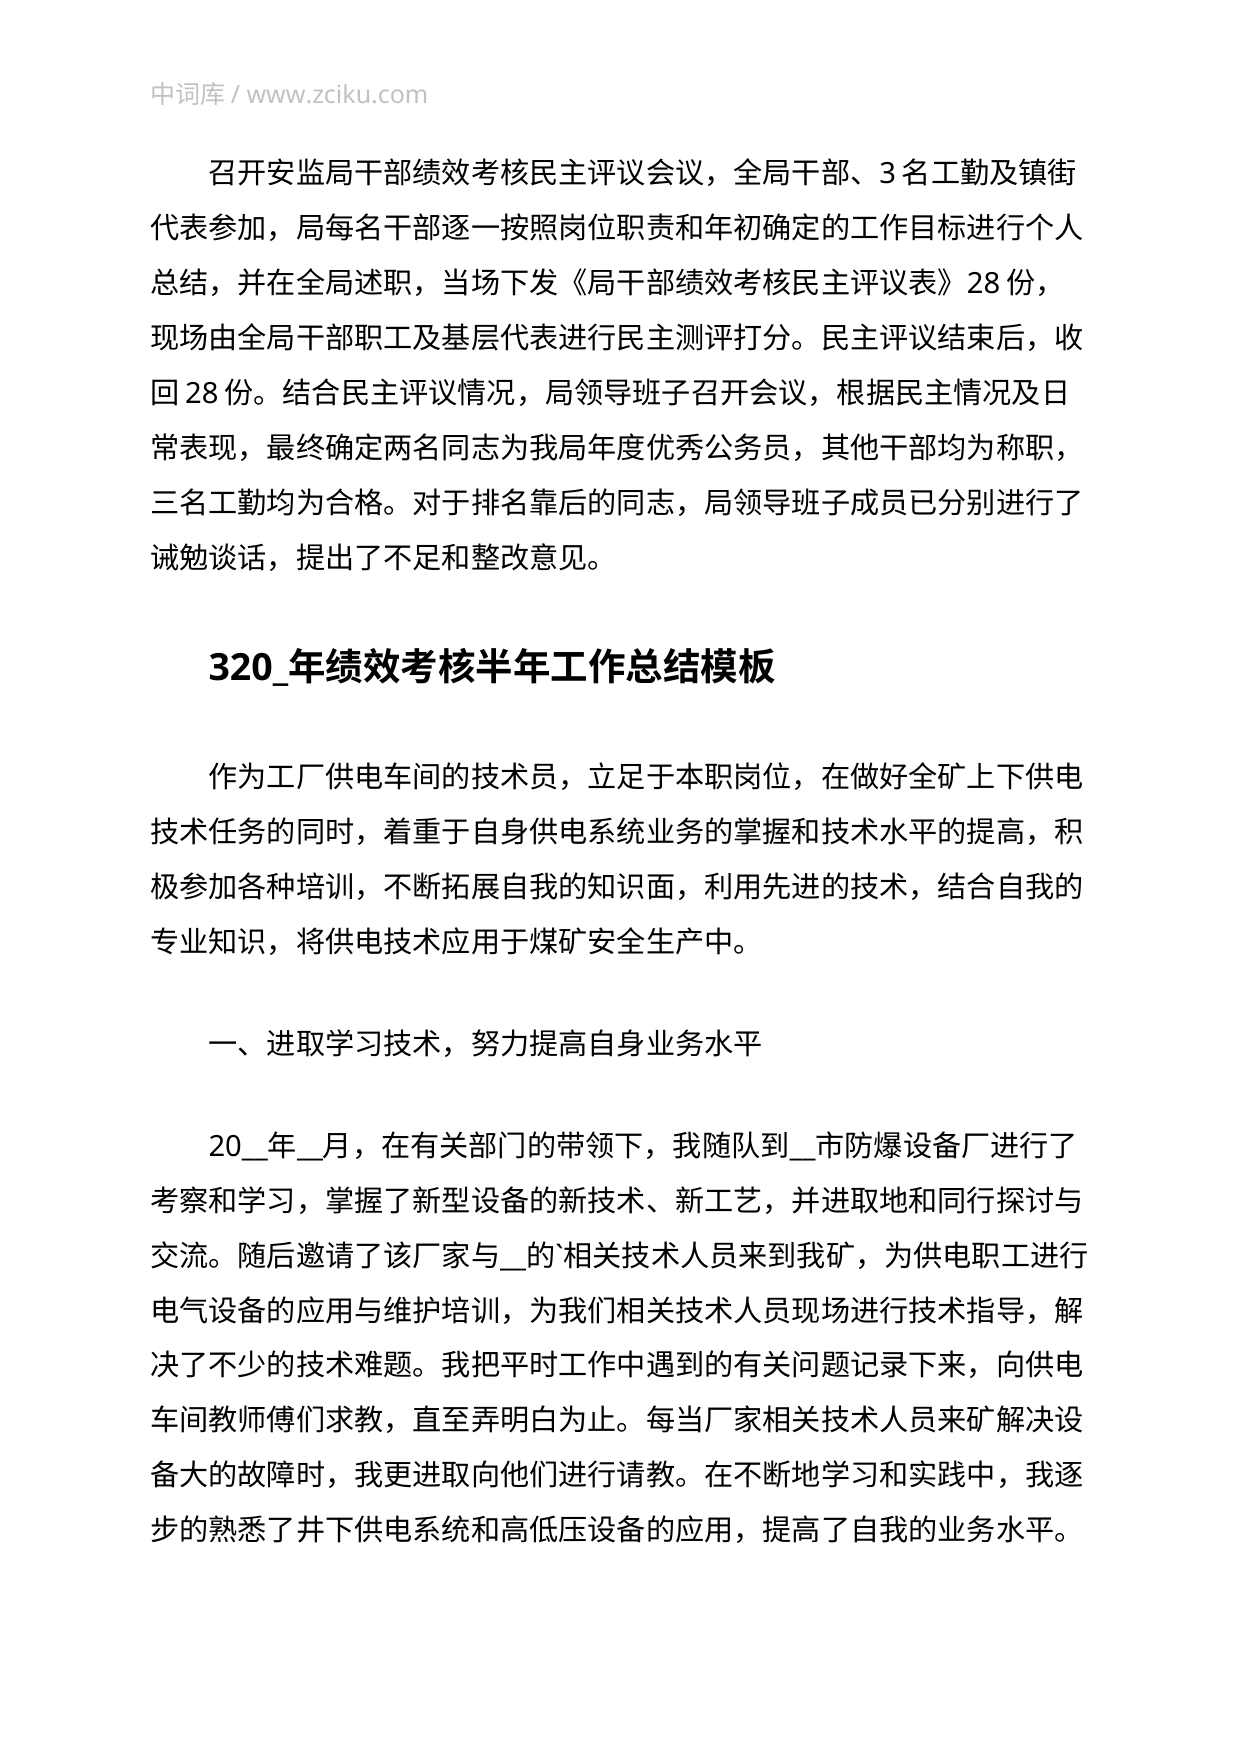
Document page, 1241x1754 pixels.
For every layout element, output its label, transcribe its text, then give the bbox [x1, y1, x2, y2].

text 一、进取学习技术，努力提高自身业务水平 [150, 1020, 1090, 1063]
text 作为工厂供电车间的技术员，立足于本职岗位，在做好全矿上下供电技术任务的同时，着重于自身供电系统业务的掌握和技术水平的提高，积极参加各种培训，不断拓展自我的知识面，利用先进的技术，结合自我的专业知识，将供电技术应用于煤矿安全生产中。 [150, 754, 1090, 961]
text 召开安监局干部绩效考核民主评议会议，全局干部、3名工勤及镇街代表参加，局每名干部逐一按照岗位职责和年初确定的工作目标进行个人总结，并在全局述职，当场下发《局干部绩效考核民主评议表》28份，现场由全局干部职工及基层代表进行民主测评打分。民主评议结束后，收回28份。结合民主评议情况，局领导班子召开会议，根据民主情况及日常表现，最终确定两名同志为我局年度优秀公务员，其他干部均为称职，三名工勤均为合格。对于排名靠后的同志，局领导班子成员已分别进行了诫勉谈话，提出了不足和整改意见。 [150, 150, 1090, 577]
text 320_年绩效考核半年工作总结模板 [150, 636, 1090, 691]
text 20__年__月，在有关部门的带领下，我随队到__市防爆设备厂进行了考察和学习，掌握了新型设备的新技术、新工艺，并进取地和同行探讨与交流。随后邀请了该厂家与__的`相关技术人员来到我矿，为供电职工进行电气设备的应用与维护培训，为我们相关技术人员现场进行技术指导，解决了不少的技术难题。我把平时工作中遇到的有关问题记录下来，向供电车间教师傅们求教，直至弄明白为止。每当厂家相关技术人员来矿解决设备大的故障时，我更进取向他们进行请教。在不断地学习和实践中，我逐步的熟悉了井下供电系统和高低压设备的应用，提高了自我的业务水平。 [150, 1122, 1090, 1549]
